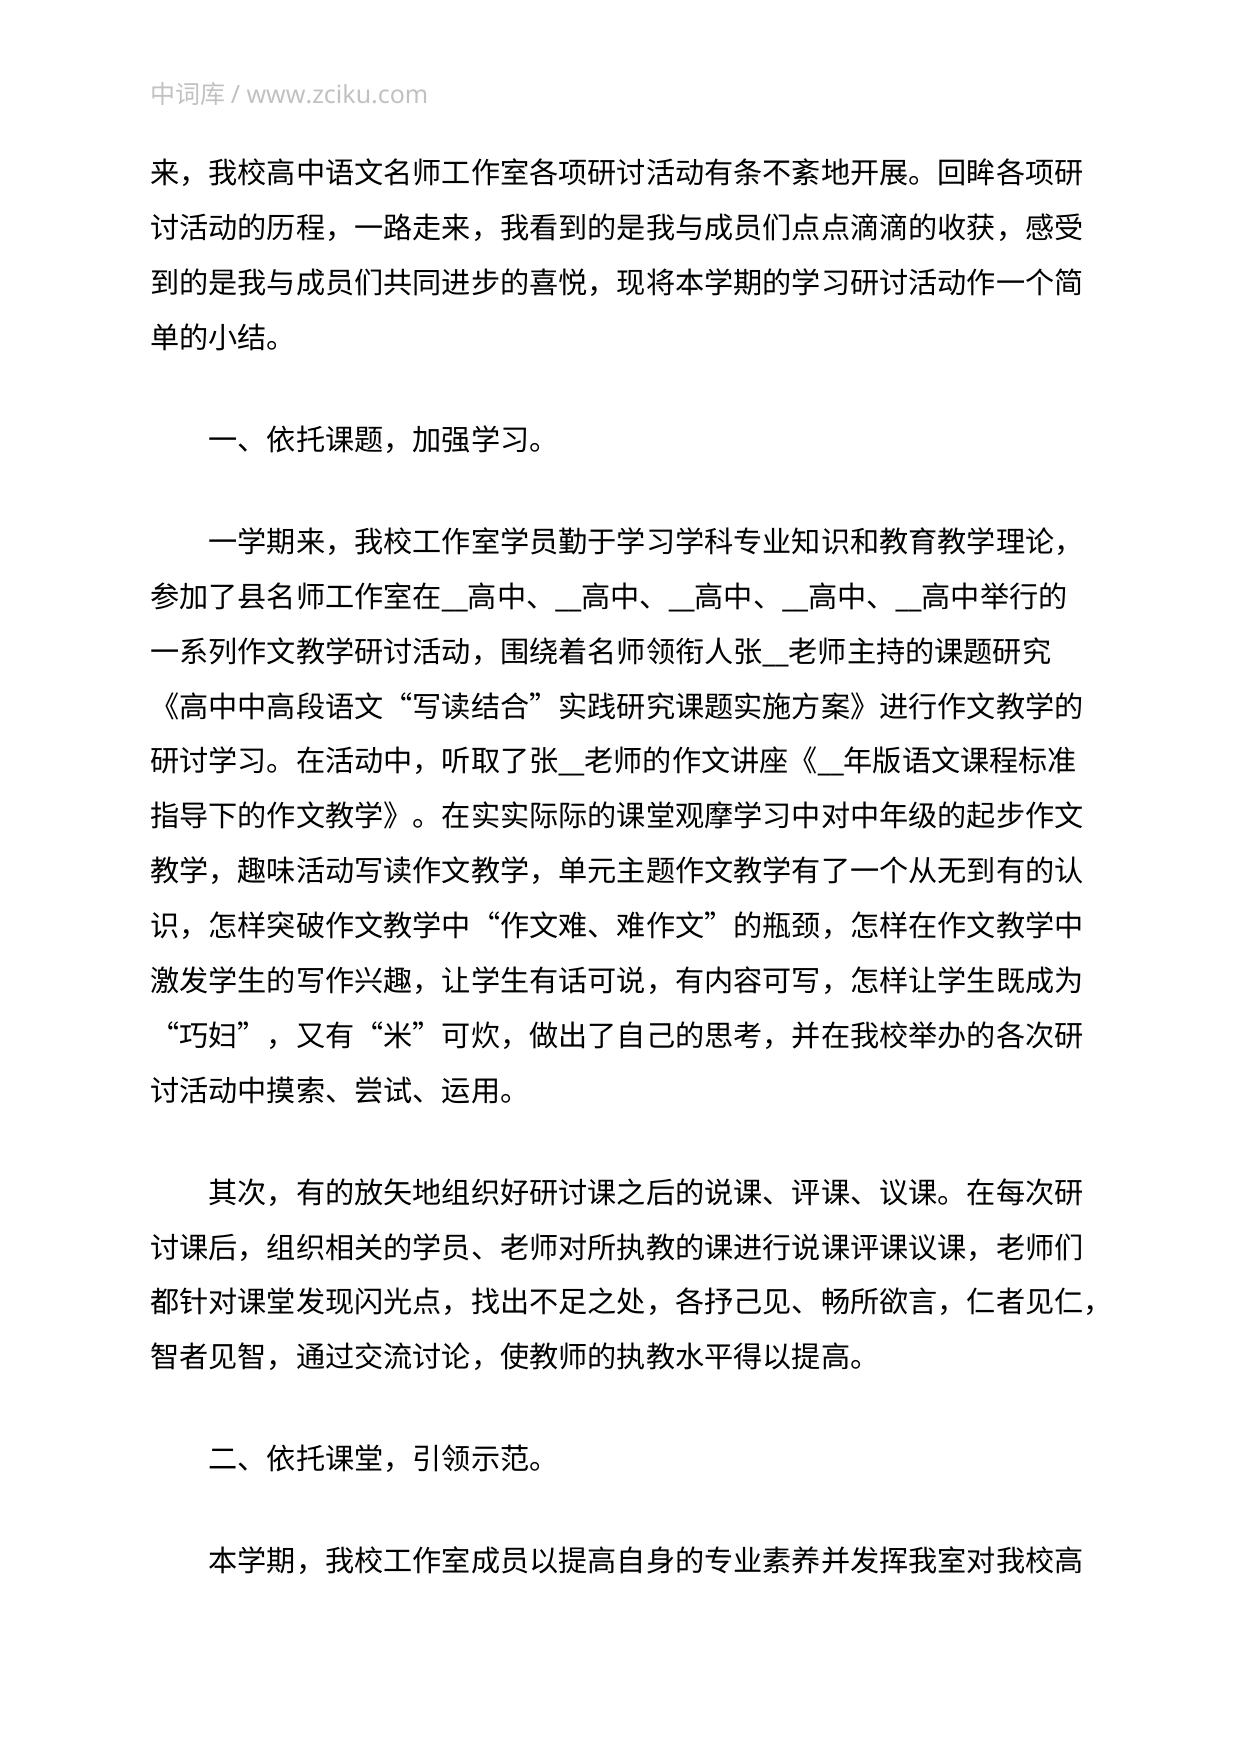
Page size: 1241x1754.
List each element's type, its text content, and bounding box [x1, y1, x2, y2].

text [150, 150, 1090, 357]
text 其次，有的放矢地组织好研讨课之后的说课、评课、议课。在每次研讨课后，组织相关的学员、老师对所执教的课进行说课评课议课，老师们都针对课堂发现闪光点，找出不足之处，各抒己见、畅所欲言，仁者见仁，智者见智，通过交流讨论，使教师的执教水平得以提高。 [150, 1169, 1090, 1376]
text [150, 1537, 1090, 1580]
text 一、依托课题，加强学习。 [150, 416, 1090, 459]
text 二、依托课堂，引领示范。 [150, 1436, 1090, 1478]
text 一学期来，我校工作室学员勤于学习学科专业知识和教育教学理论，参加了县名师工作室在__高中、__高中、__高中、__高中、__高中举行的一系列作文教学研讨活动，围绕着名师领衔人张__老师主持的课题研究《高中中高段语文“写读结合”实践研究课题实施方案》进行作文教学的研讨学习。在活动中，听取了张__老师的作文讲座《__年版语文课程标准指导下的作文教学》。在实实际际的课堂观摩学习中对中年级的起步作文教学，趣味活动写读作文教学，单元主题作文教学有了一个从无到有的认识，怎样突破作文教学中“作文难、难作文”的瓶颈，怎样在作文教学中激发学生的写作兴趣，让学生有话可说，有内容可写，怎样让学生既成为“巧妇”，又有“米”可炊，做出了自己的思考，并在我校举办的各次研讨活动中摸索、尝试、运用。 [150, 518, 1090, 1110]
